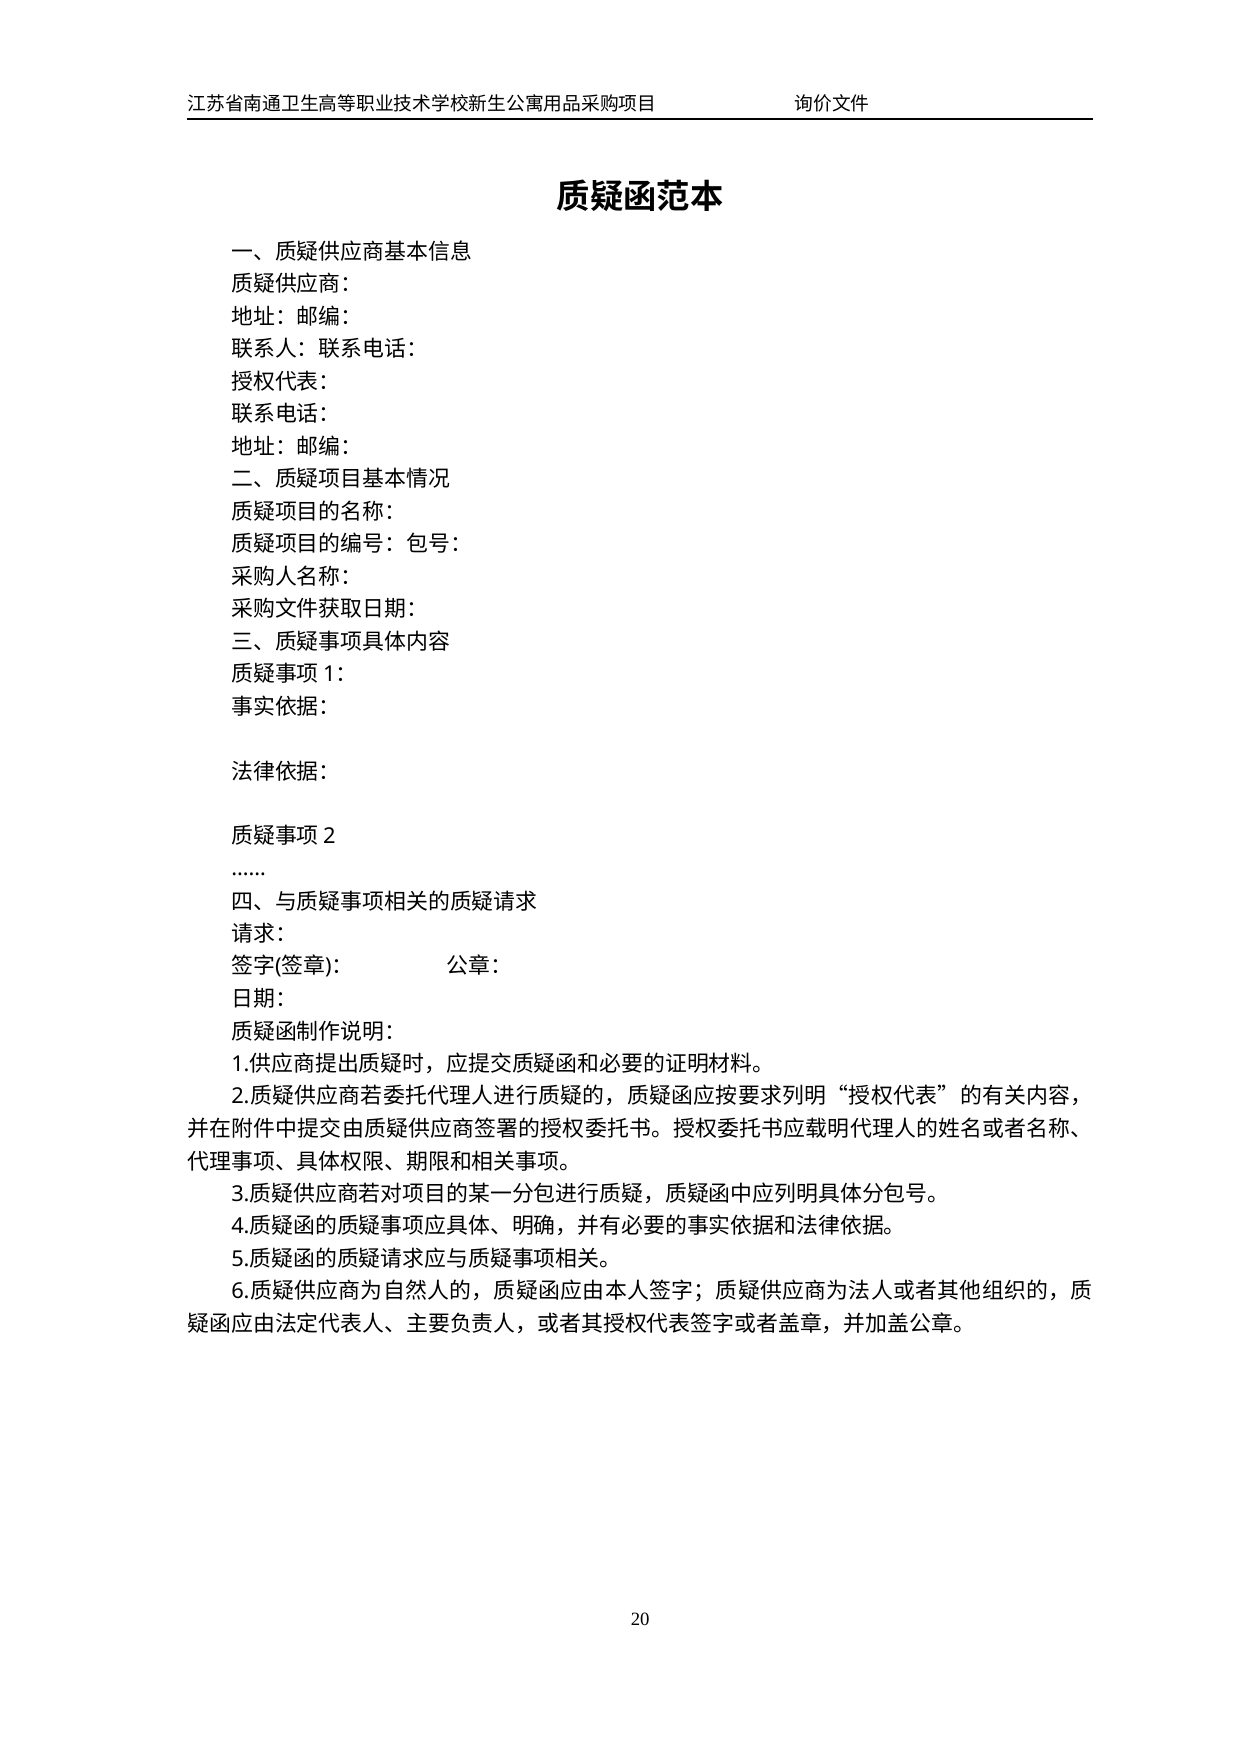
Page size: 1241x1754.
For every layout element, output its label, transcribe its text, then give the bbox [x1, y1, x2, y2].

text 签字(签章)： 公章： [187, 948, 1093, 981]
text 请求： [187, 916, 1093, 948]
text 授权代表： [187, 363, 1093, 396]
text 质疑项目的名称： [187, 493, 1093, 526]
text 地址：邮编： [187, 298, 1093, 331]
text 一、质疑供应商基本信息 [187, 233, 1093, 266]
text 质疑函范本 [187, 162, 1093, 227]
text 联系电话： [187, 396, 1093, 428]
text 1.供应商提出质疑时，应提交质疑函和必要的证明材料。 [187, 1046, 1093, 1078]
text 4.质疑函的质疑事项应具体、明确，并有必要的事实依据和法律依据。 [187, 1208, 1093, 1241]
text 二、质疑项目基本情况 [187, 461, 1093, 493]
text 质疑事项1： [187, 656, 1093, 688]
text 采购人名称： [187, 558, 1093, 591]
text 地址：邮编： [187, 428, 1093, 461]
text 5.质疑函的质疑请求应与质疑事项相关。 [187, 1241, 1093, 1273]
text 事实依据： [187, 688, 1093, 721]
text 质疑事项2 [187, 818, 1093, 851]
text 2.质疑供应商若委托代理人进行质疑的，质疑函应按要求列明“授权代表”的有关内容，并在附件中提交由质疑供应商签署的授权委托书。授权委托书应载明代理人的姓名或者名称、代理事项、具体权限、期限和相关事项。 [187, 1078, 1093, 1176]
text 3.质疑供应商若对项目的某一分包进行质疑，质疑函中应列明具体分包号。 [187, 1176, 1093, 1208]
text …… [187, 851, 1093, 883]
text 四、与质疑事项相关的质疑请求 [187, 883, 1093, 916]
text 三、质疑事项具体内容 [187, 623, 1093, 656]
text 质疑供应商： [187, 266, 1093, 298]
text 采购文件获取日期： [187, 591, 1093, 623]
text 6.质疑供应商为自然人的，质疑函应由本人签字；质疑供应商为法人或者其他组织的，质疑函应由法定代表人、主要负责人，或者其授权代表签字或者盖章，并加盖公章。 [187, 1273, 1093, 1338]
text 质疑函制作说明： [187, 1013, 1093, 1046]
text 质疑项目的编号：包号： [187, 526, 1093, 558]
text 法律依据： [187, 753, 1093, 786]
text 联系人：联系电话： [187, 331, 1093, 363]
text 日期： [187, 981, 1093, 1013]
